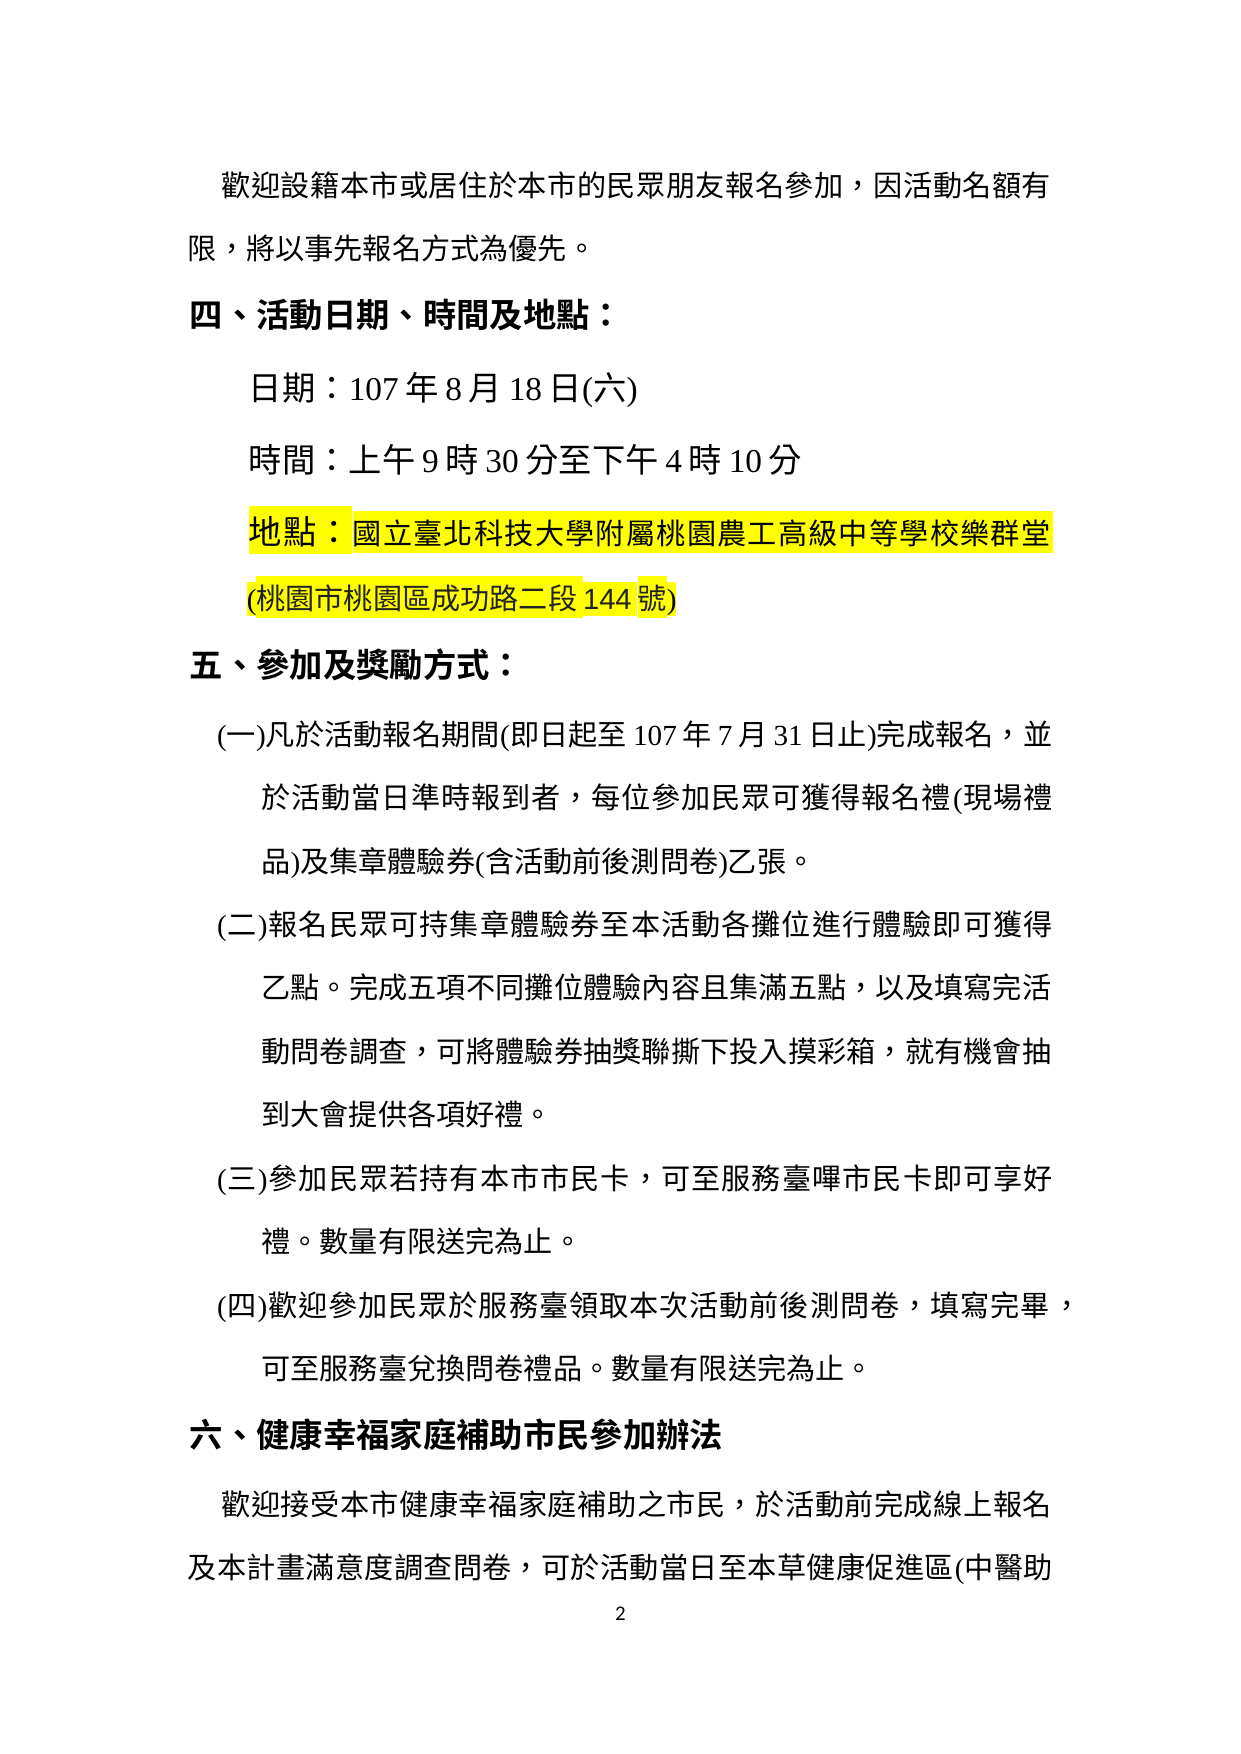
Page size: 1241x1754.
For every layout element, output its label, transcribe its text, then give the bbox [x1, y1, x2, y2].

text (一)凡於活動報名期間(即日起至107年7月31日止)完成報名，並於活動當日準時報到者，每位參加民眾可獲得報名禮(現場禮品)及集章體驗券(含活動前後測問卷)乙張。 [217, 711, 1053, 880]
text 四、活動日期、時間及地點： [188, 289, 1053, 337]
text (二)報名民眾可持集章體驗券至本活動各攤位進行體驗即可獲得乙點。完成五項不同攤位體驗內容且集滿五點，以及填寫完活動問卷調查，可將體驗券抽獎聯撕下投入摸彩箱，就有機會抽到大會提供各項好禮。 [217, 902, 1053, 1134]
text 五、參加及獎勵方式： [188, 639, 1053, 687]
text 六、健康幸福家庭補助市民參加辦法 [188, 1409, 1053, 1457]
text 日期：107年8月18日(六) [247, 362, 1053, 410]
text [188, 1481, 1053, 1587]
text 時間：上午9時30分至下午4時10分 [247, 434, 1053, 482]
text 歡迎設籍本市或居住於本市的民眾朋友報名參加，因活動名額有限，將以事先報名方式為優先。 [188, 162, 1053, 268]
text 地點：國立臺北科技大學附屬桃園農工高級中等學校樂群堂(桃園市桃園區成功路二段144號) [247, 506, 1053, 618]
text (四)歡迎參加民眾於服務臺領取本次活動前後測問卷，填寫完畢，可至服務臺兌換問卷禮品。數量有限送完為止。 [217, 1282, 1053, 1388]
text (三)參加民眾若持有本市市民卡，可至服務臺嗶市民卡即可享好禮。數量有限送完為止。 [217, 1155, 1053, 1261]
